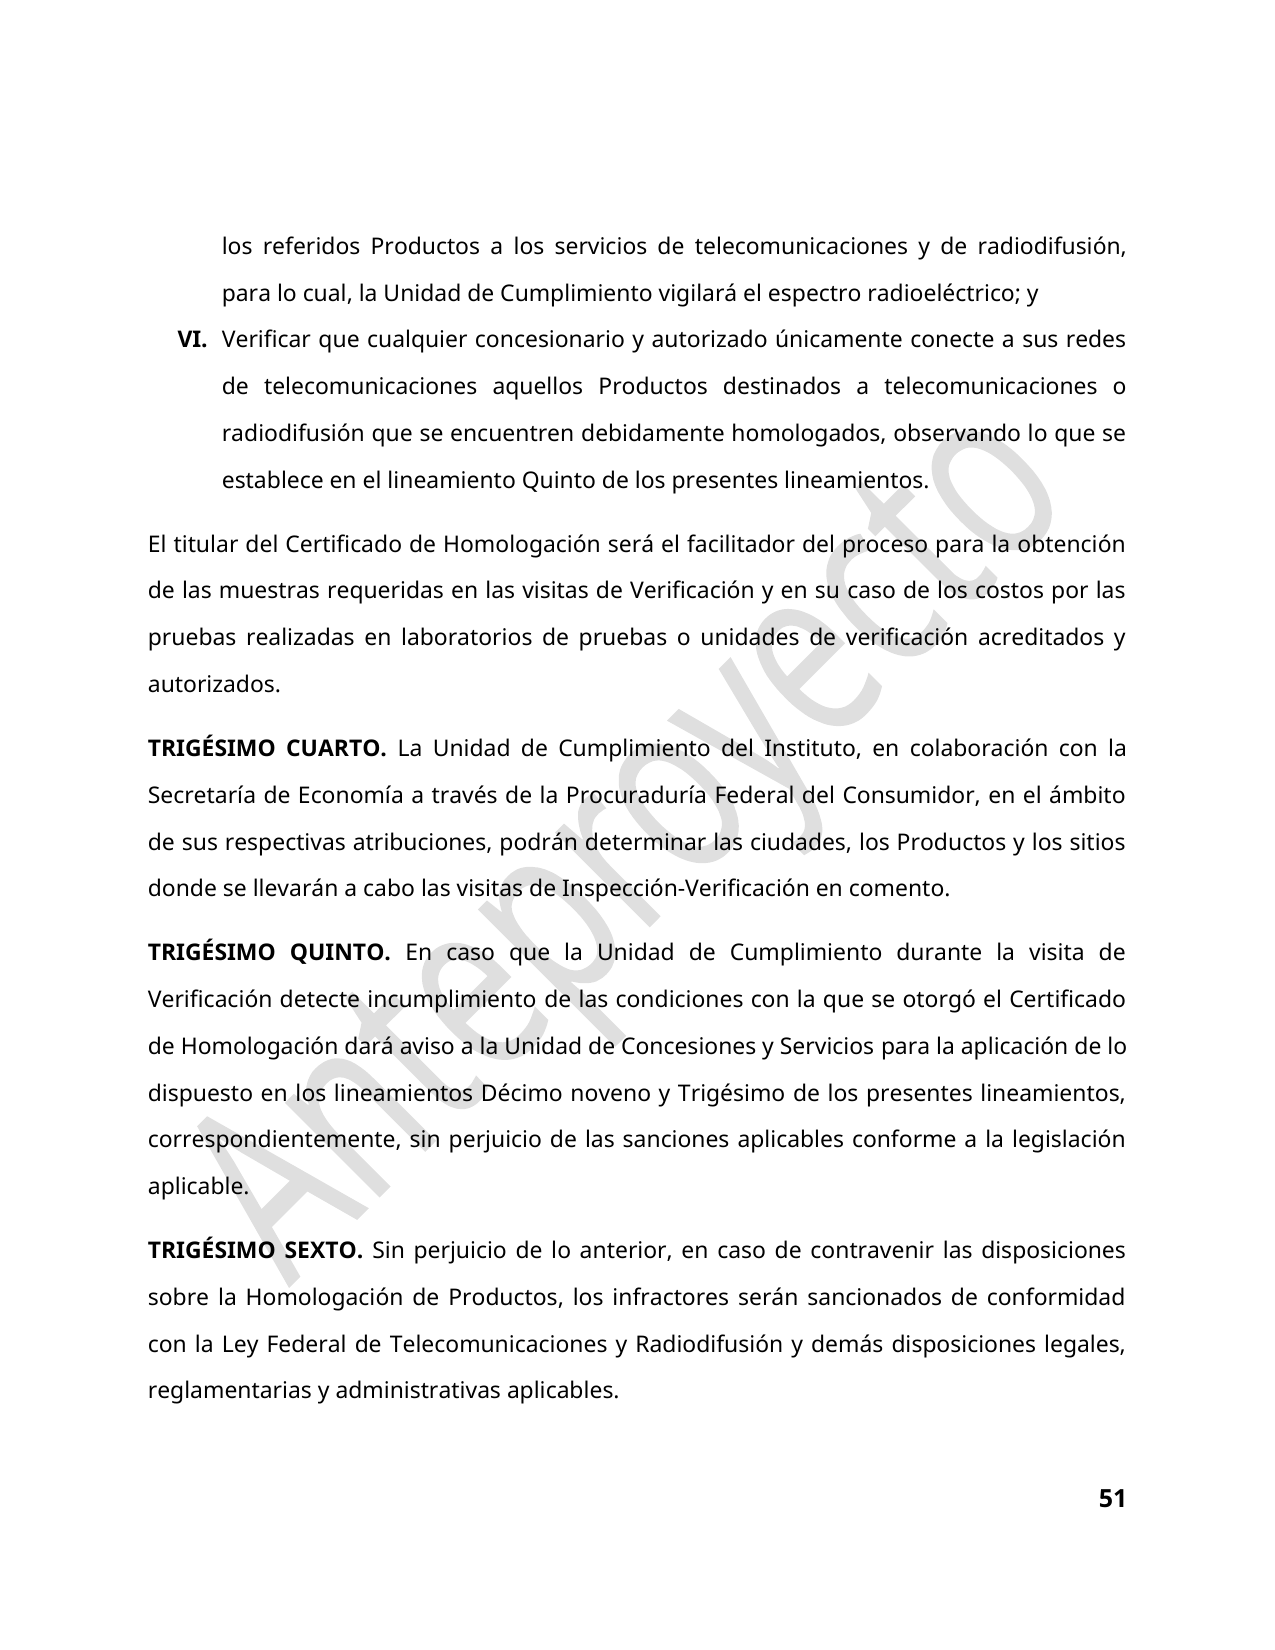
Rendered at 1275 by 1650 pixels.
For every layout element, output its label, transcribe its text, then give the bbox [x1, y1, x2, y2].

text TRIGÉSIMO CUARTO. La Unidad de Cumplimiento del Instituto, en colaboración con la Secretaría de Economía a través de la Procuraduría Federal del Consumidor, en el ámbito de sus respectivas atribuciones, podrán determinar las ciudades, los Productos y los sitios donde se llevarán a cabo las visitas de Inspección-Verificación en comento. [148, 732, 1127, 904]
text El titular del Certificado de Homologación será el facilitador del proceso para la obtención de las muestras requeridas en las visitas de Verificación y en su caso de los costos por las pruebas realizadas en laboratorios de pruebas o unidades de verificación acreditados y autorizados. [148, 528, 1127, 699]
text TRIGÉSIMO QUINTO. En caso que la Unidad de Cumplimiento durante la visita de Verificación detecte incumplimiento de las condiciones con la que se otorgó el Certificado de Homologación dará aviso a la Unidad de Concesiones y Servicios para la aplicación de lo dispuesto en los lineamientos Décimo noveno y Trigésimo de los presentes lineamientos, correspondientemente, sin perjuicio de las sanciones aplicables conforme a la legislación aplicable. [148, 936, 1127, 1202]
list Verificar que cualquier concesionario y autorizado únicamente conecte a sus redes de telecomunicaciones aquellos Productos destinados a telecomunicaciones o radiodifusión que se encuentren debidamente homologados, observando lo que se establece en el lineamiento Quinto de los presentes lineamientos. [177, 323, 1127, 495]
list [177, 230, 1127, 308]
text TRIGÉSIMO SEXTO. Sin perjuicio de lo anterior, en caso de contravenir las disposiciones sobre la Homologación de Productos, los infractores serán sancionados de conformidad con la Ley Federal de Telecomunicaciones y Radiodifusión y demás disposiciones legales, reglamentarias y administrativas aplicables. [148, 1234, 1127, 1406]
